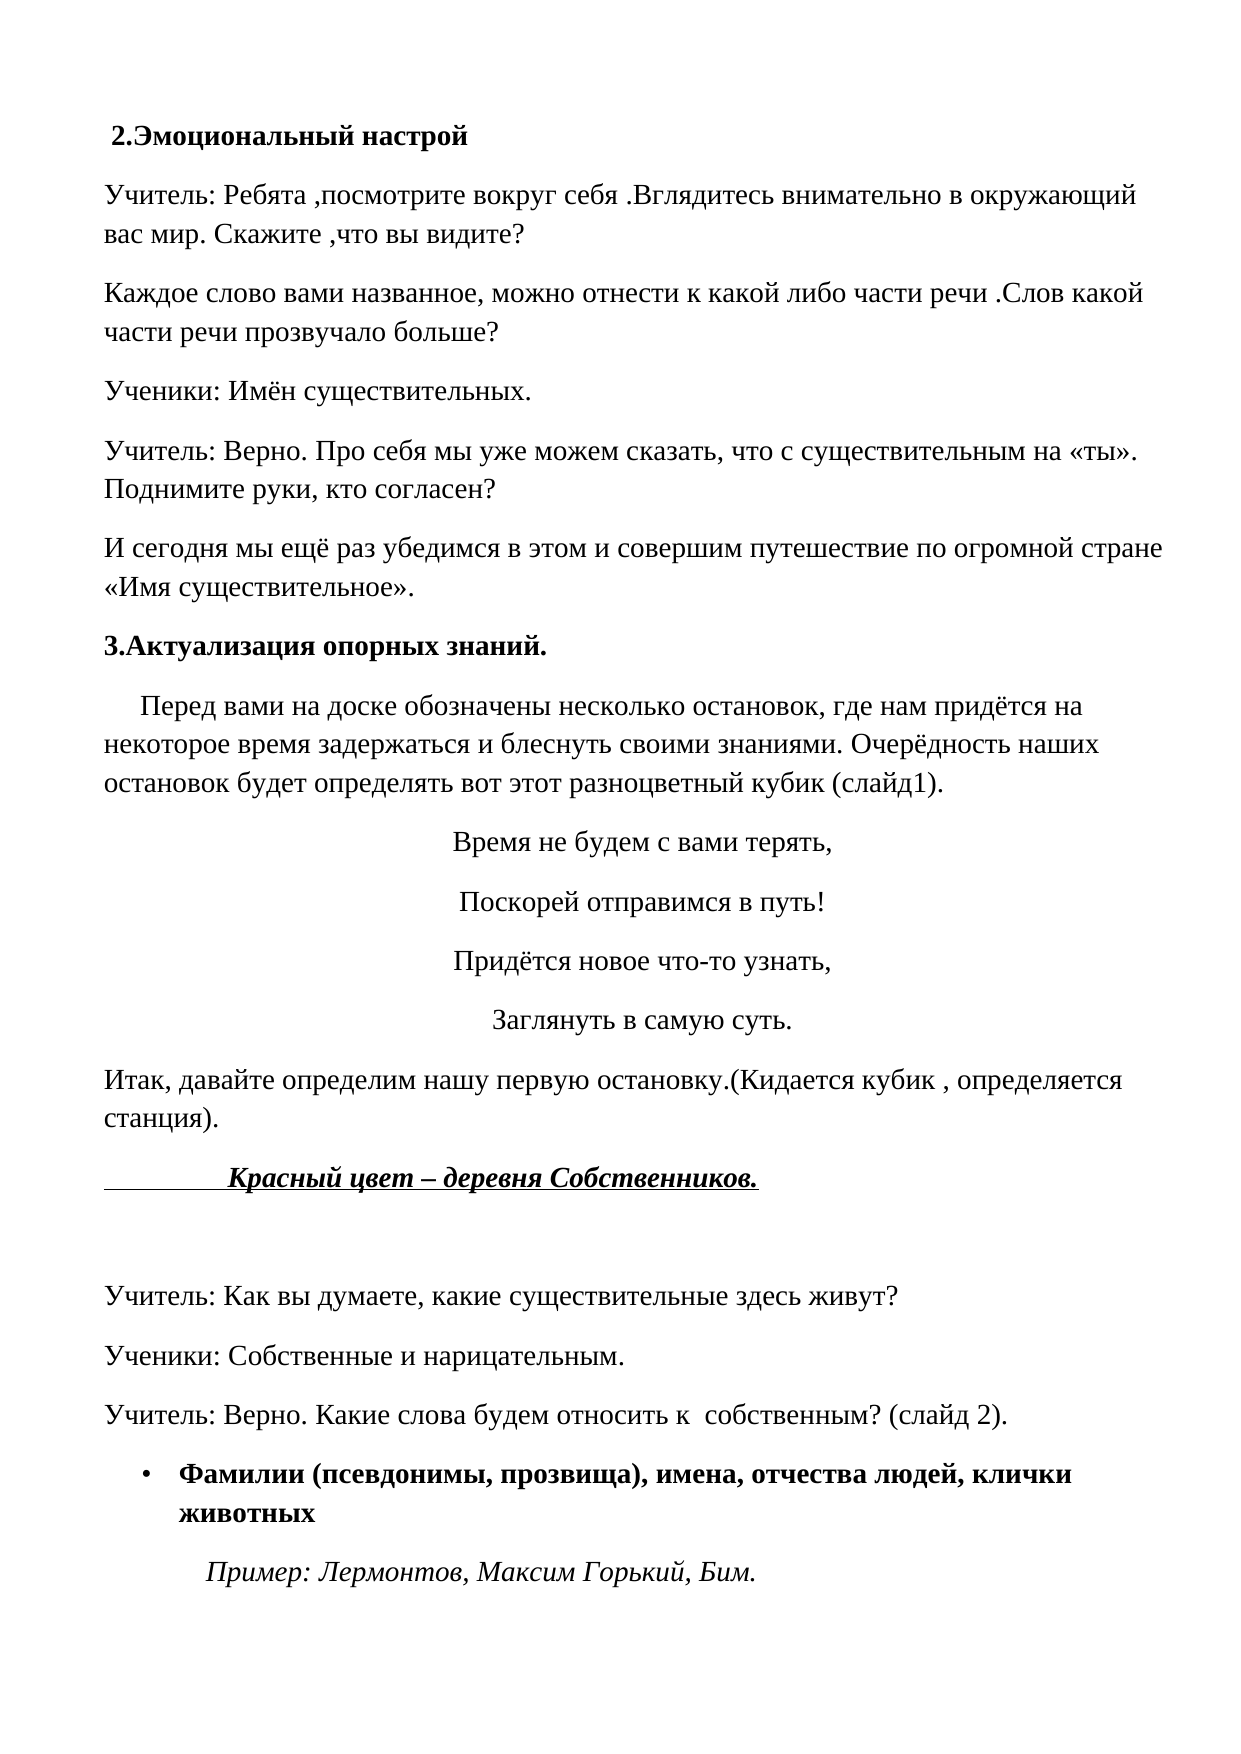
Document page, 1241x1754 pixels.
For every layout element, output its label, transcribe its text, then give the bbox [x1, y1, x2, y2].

text Время не будем с вами терять, [103, 824, 1181, 858]
text Учитель: Как вы думаете, какие существительные здесь живут? [103, 1278, 1181, 1312]
text Перед вами на доске обозначены несколько остановок, где нам придётся на некоторое время задержаться и блеснуть своими знаниями. Очерёдность наших остановок будет определять вот этот разноцветный кубик (слайд1). [103, 688, 1181, 798]
text Каждое слово вами названное, можно отнести к какой либо части речи .Слов какой части речи прозвучало больше? [103, 275, 1181, 347]
text Итак, давайте определим нашу первую остановку.(Кидается кубик , определяется станция). [103, 1062, 1181, 1134]
text Ученики: Имён существительных. [103, 373, 1181, 407]
text Учитель: Верно. Про себя мы уже можем сказать, что с существительным на «ты». Поднимите руки, кто согласен? [103, 433, 1181, 505]
list Фамилии (псевдонимы, прозвища), имена, отчества людей, клички животных [141, 1457, 1181, 1529]
text Ученики: Собственные и нарицательным. [103, 1338, 1181, 1371]
text Красный цвет – деревня Собственников. [103, 1160, 1181, 1193]
text Заглянуть в самую суть. [103, 1002, 1181, 1036]
text 2.Эмоциональный настрой [103, 118, 1181, 152]
text Придётся новое что-то узнать, [103, 943, 1181, 977]
text Поскорей отправимся в путь! [103, 884, 1181, 917]
text 3.Актуализация опорных знаний. [103, 628, 1181, 662]
text Учитель: Верно. Какие слова будем относить к собственным? (слайд 2). [103, 1397, 1181, 1431]
text Пример: Лермонтов, Максим Горький, Бим. [103, 1554, 1181, 1588]
text И сегодня мы ещё раз убедимся в этом и совершим путешествие по огромной стране «Имя существительное». [103, 531, 1181, 603]
text Учитель: Ребята ,посмотрите вокруг себя .Вглядитесь внимательно в окружающий вас мир. Скажите ,что вы видите? [103, 177, 1181, 249]
